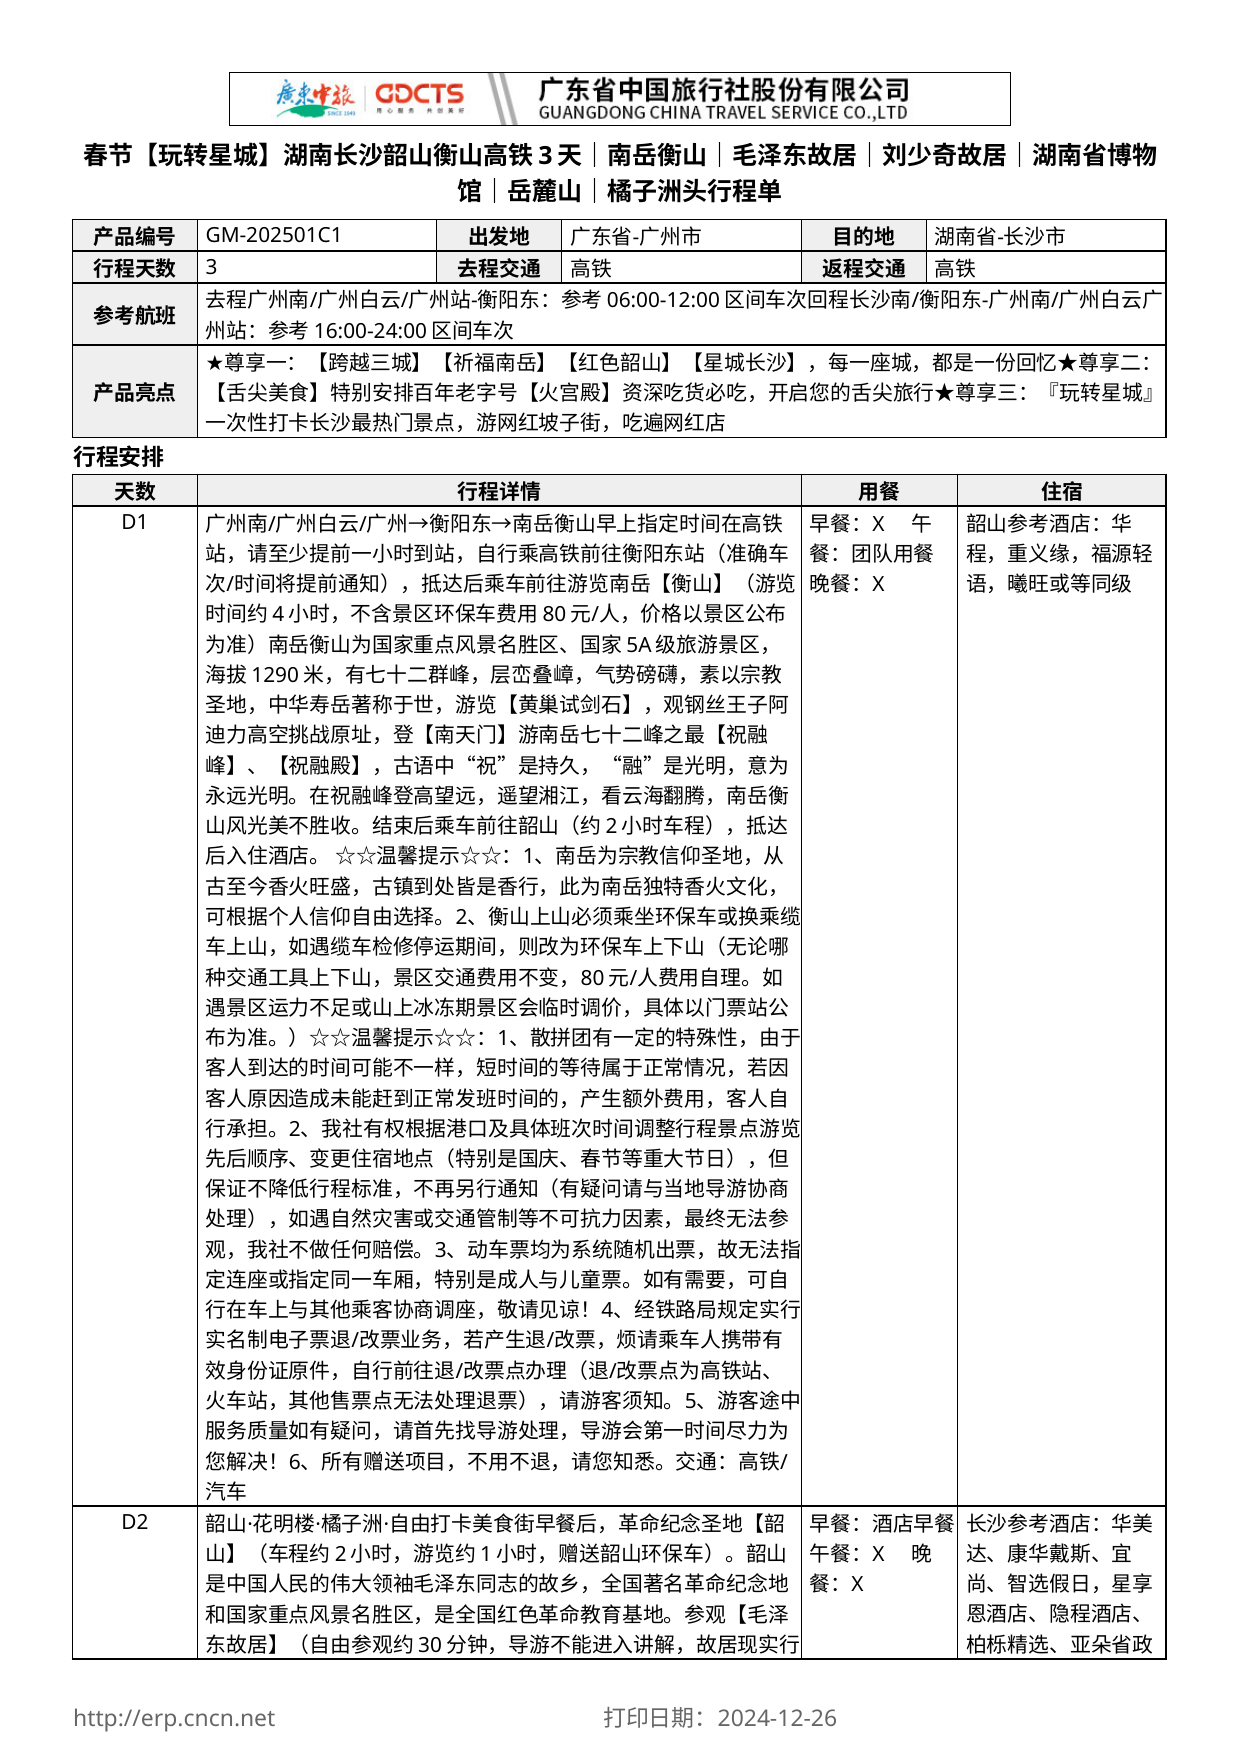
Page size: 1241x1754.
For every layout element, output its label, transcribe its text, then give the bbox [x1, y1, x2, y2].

table_cell D1 [73, 507, 197, 1505]
table_cell 产品亮点 [73, 346, 197, 437]
table_header 天数 [73, 475, 197, 505]
text 春节【玩转星城】湖南长沙韶山衡山高铁3天｜南岳衡山｜毛泽东故居｜刘少奇故居｜湖南省博物馆｜岳麓山｜橘子洲头行程单 [73, 136, 1167, 208]
table_header 行程详情 [198, 475, 801, 505]
table_cell 高铁 [562, 252, 801, 282]
table_cell 韶山参考酒店：华程，重义缘，福源轻语，曦旺或等同级 [958, 507, 1165, 1505]
table_header 湖南省-长沙市 [927, 220, 1165, 250]
table_cell 广州南/广州白云/广州→衡阳东→南岳衡山 [198, 507, 801, 1505]
table_header 出发地 [437, 220, 561, 250]
table_cell 返程交通 [802, 252, 926, 282]
table_cell 参考航班 [73, 284, 197, 344]
picture [230, 73, 1010, 125]
table_cell 3 [198, 252, 436, 282]
table_cell ★尊享一：【跨越三城】【祈福南岳】【红色韶山】【星城长沙】，每一座城，都是一份回忆 [198, 346, 1165, 437]
table_cell 早餐：X 午餐：团队用餐 晚餐：X [802, 507, 957, 1505]
table_header 目的地 [802, 220, 926, 250]
table_cell 早餐：酒店早餐 午餐：X 晚餐：X [802, 1507, 957, 1658]
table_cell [958, 1507, 1165, 1658]
table_cell D2 [73, 1507, 197, 1658]
table_header 产品编号 [73, 220, 197, 250]
text 行程安排 [73, 439, 1167, 472]
table_cell 高铁 [927, 252, 1165, 282]
table_cell 去程广州南/广州白云/广州站-衡阳东：参考06:00-12:00区间车次 [198, 284, 1165, 344]
table_cell 行程天数 [73, 252, 197, 282]
table_header GM-202501C1 [198, 220, 436, 250]
table_header 住宿 [958, 475, 1165, 505]
table_header 广东省-广州市 [562, 220, 801, 250]
table_cell 去程交通 [437, 252, 561, 282]
table_cell 韶山·花明楼·橘子洲·自由打卡美食街 [198, 1507, 801, 1658]
table_header 用餐 [802, 475, 957, 505]
